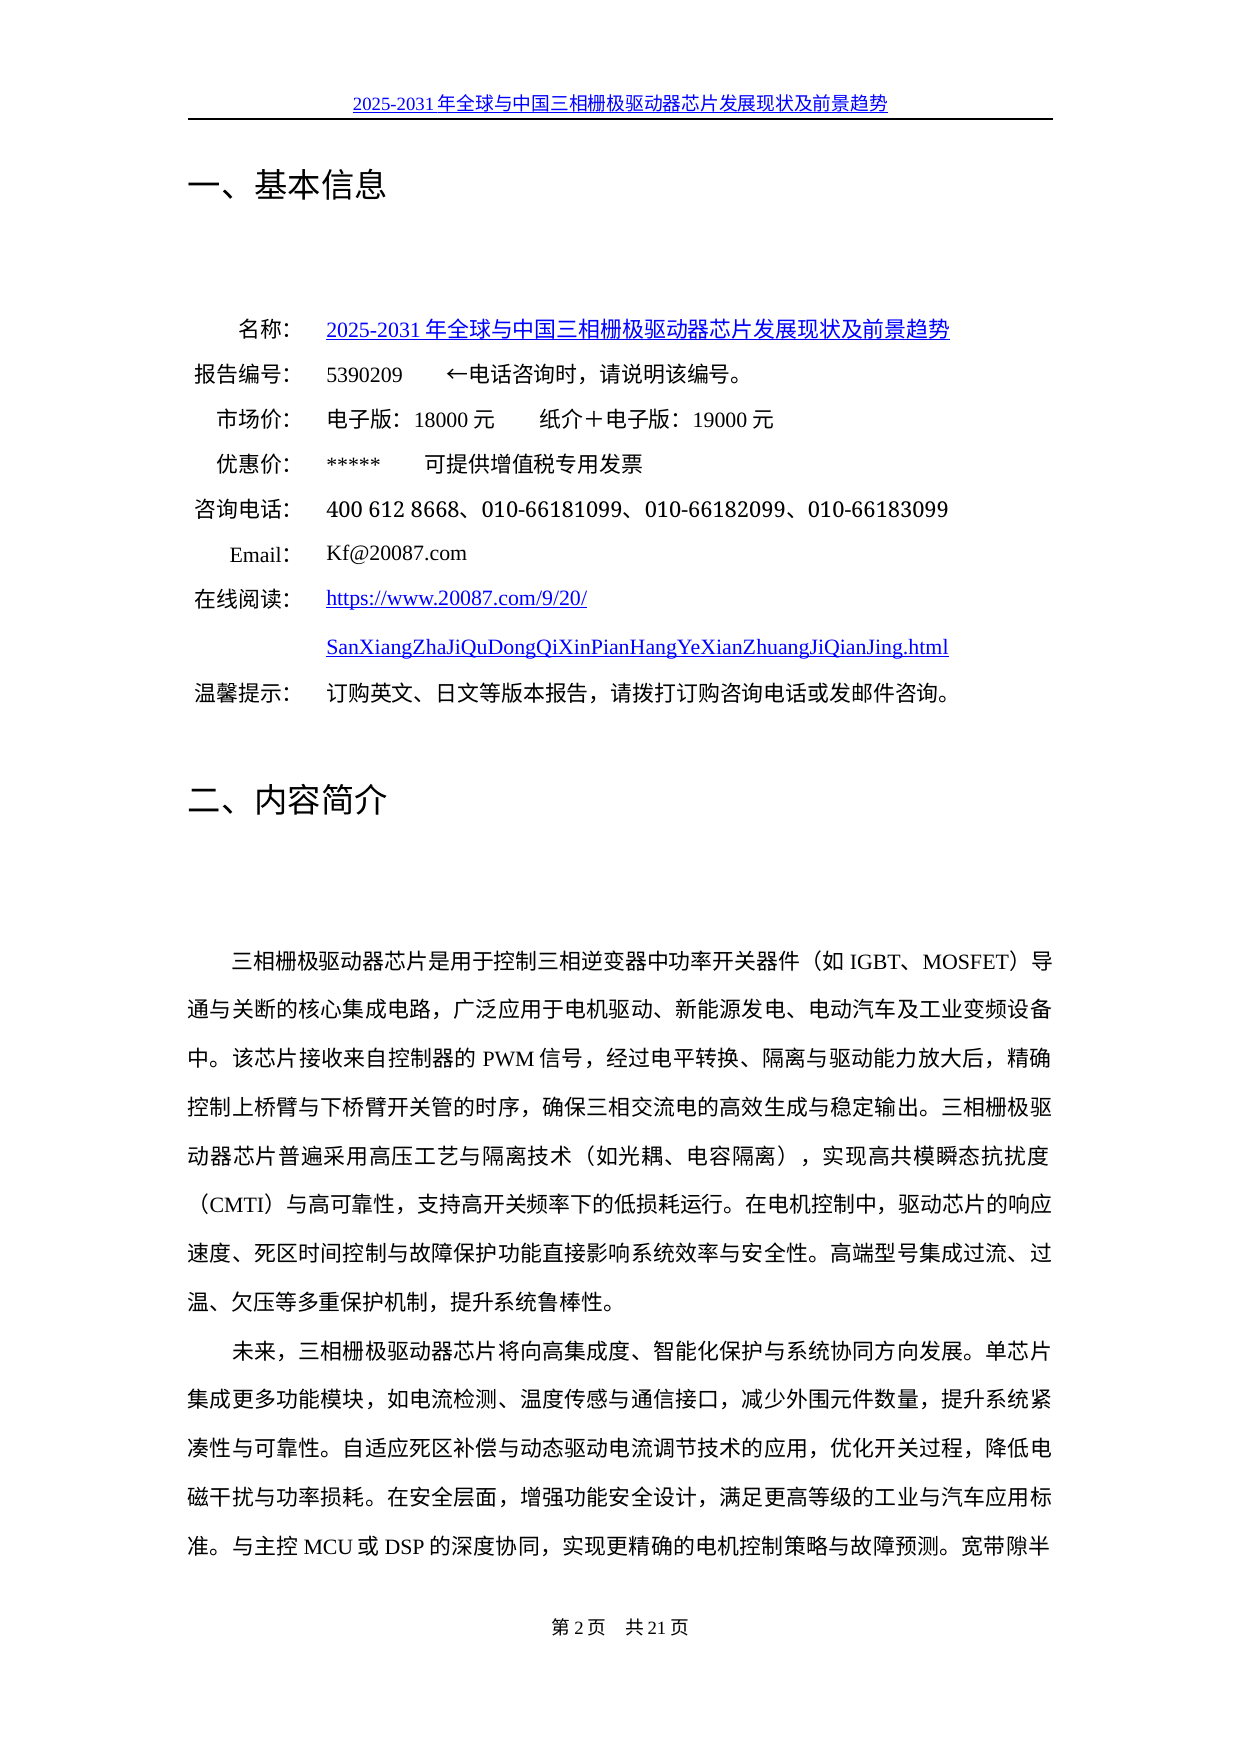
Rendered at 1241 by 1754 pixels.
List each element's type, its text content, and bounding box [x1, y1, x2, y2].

table_cell 在线阅读： [167, 582, 315, 675]
table_cell [315, 582, 1073, 675]
table_cell 订购英文、日文等版本报告，请拨打订购咨询电话或发邮件咨询。 [315, 675, 1073, 720]
table_header 名称： [167, 312, 315, 357]
table_cell 400 612 8668、010-66181099、010-66182099、010-66183099 [315, 492, 1073, 537]
title 二、内容简介 [187, 766, 1053, 831]
table_cell Email： [167, 537, 315, 582]
table_cell 温馨提示： [167, 675, 315, 720]
title 一、基本信息 [187, 150, 1053, 215]
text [187, 943, 1053, 1561]
table_cell 电子版：18000 元 纸介＋电子版：19000 元 [315, 402, 1073, 447]
table_cell Kf@20087.com [315, 537, 1073, 582]
table_cell ***** 可提供增值税专用发票 [315, 447, 1073, 492]
table_cell 市场价： [167, 402, 315, 447]
table_cell 咨询电话： [167, 492, 315, 537]
table_header 2025-2031年全球与中国三相栅极驱动器芯片发展现状及前景趋势 [315, 312, 1073, 357]
table_cell 5390209 ←电话咨询时，请说明该编号。 [315, 357, 1073, 402]
table_cell 报告编号： [167, 357, 315, 402]
table_cell 优惠价： [167, 447, 315, 492]
